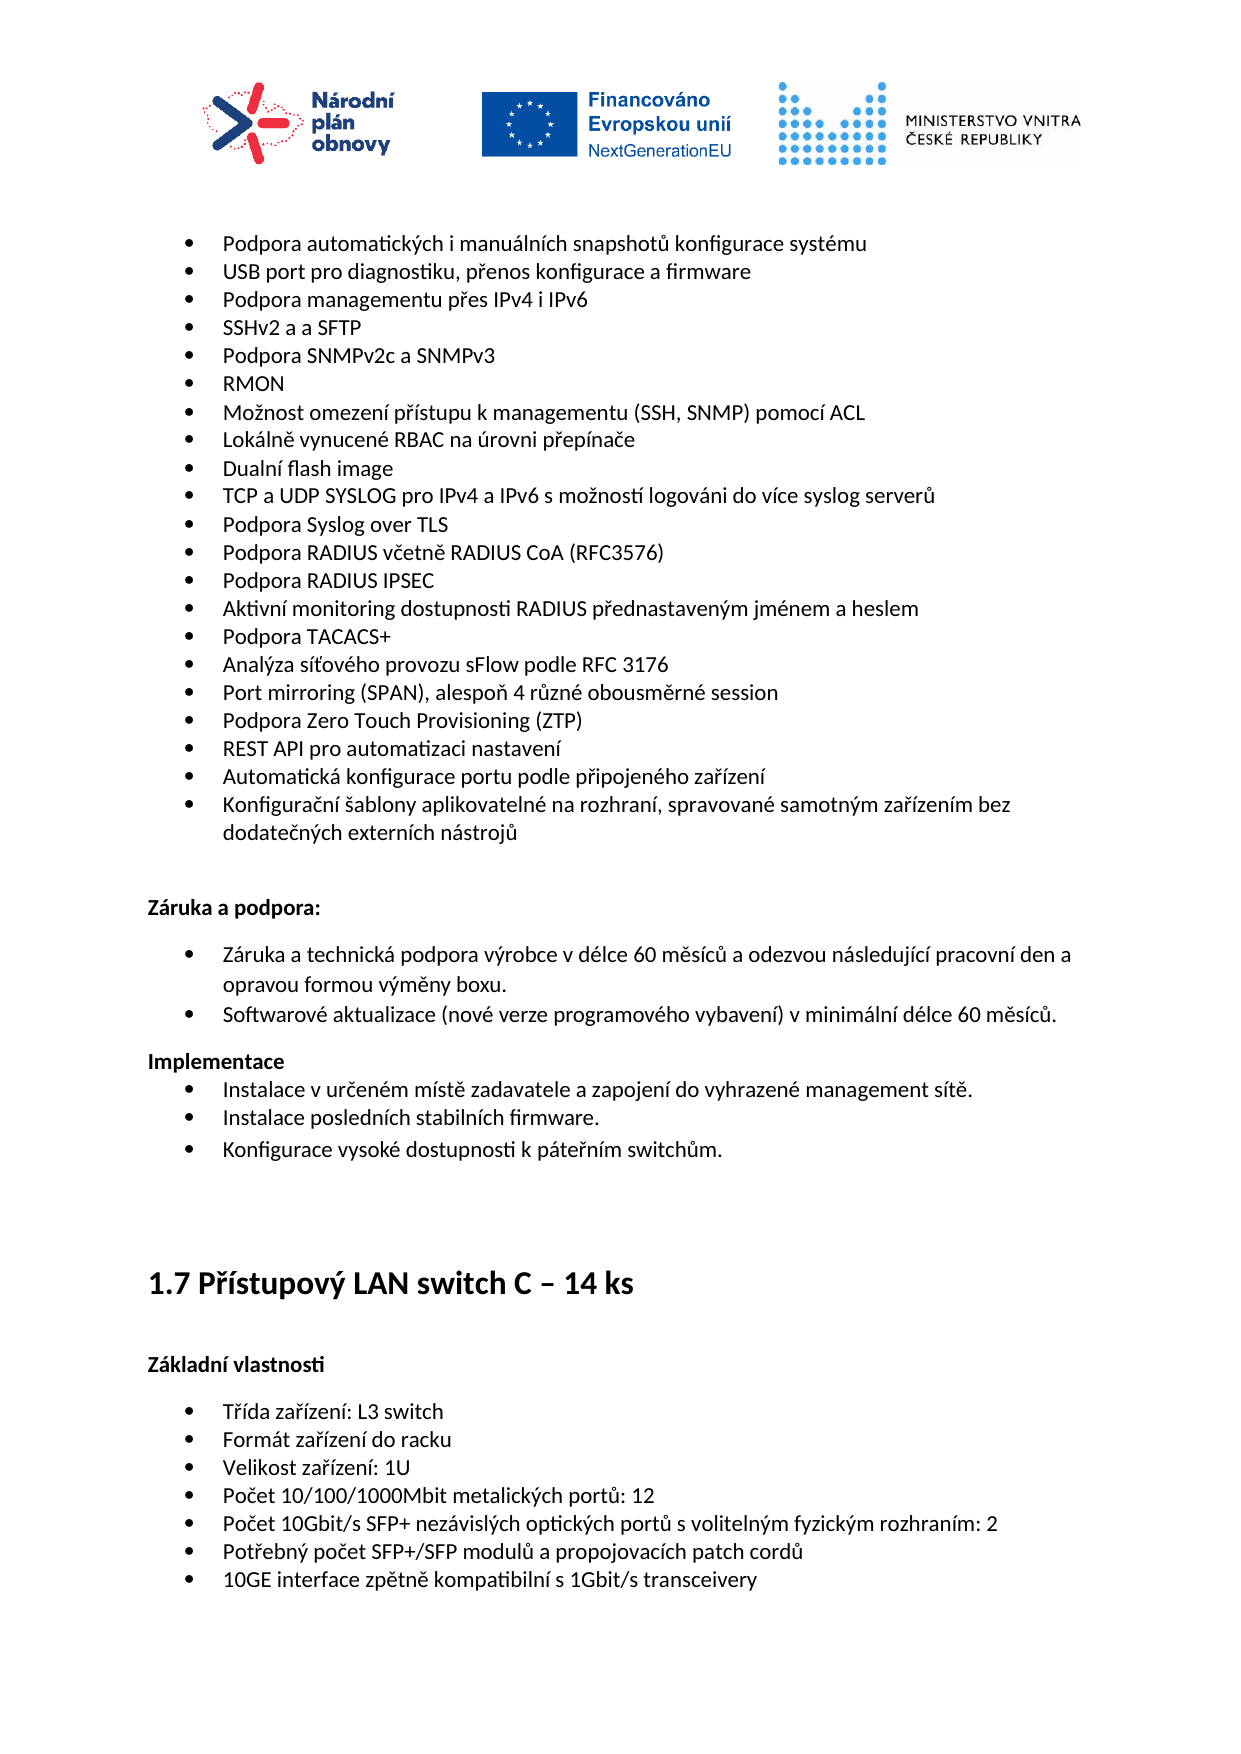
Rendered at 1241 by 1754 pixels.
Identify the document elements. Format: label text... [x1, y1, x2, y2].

list REST API pro automatizaci nastavení [185, 734, 1093, 762]
list Dualní flash image [185, 454, 1093, 482]
list Velikost zařízení: 1U [185, 1453, 1093, 1481]
list Konfigurace vysoké dostupnosti k páteřním switchům. [185, 1135, 1093, 1163]
list USB port pro diagnostiku, přenos konfigurace a firmware [185, 257, 1093, 286]
list Podpora automatických i manuálních snapshotů konfigurace systému [185, 229, 1093, 257]
list Potřebný počet SFP+/SFP modulů a propojovacích patch cordů [185, 1537, 1093, 1565]
list Podpora managementu přes IPv4 i IPv6 [185, 286, 1093, 313]
list SSHv2 a a SFTP [185, 313, 1093, 342]
picture [778, 82, 1081, 165]
text Základní vlastnosti [148, 1350, 1093, 1378]
list Analýza síťového provozu sFlow podle RFC 3176 [185, 650, 1093, 678]
subtitle 1.7 Přístupový LAN switch C – 14 ks [148, 1262, 1093, 1303]
list Možnost omezení přístupu k managementu (SSH, SNMP) pomocí ACL [185, 398, 1093, 426]
list Podpora Zero Touch Provisioning (ZTP) [185, 706, 1093, 734]
list Port mirroring (SPAN), alespoň 4 různé obousměrné session [185, 678, 1093, 706]
list Podpora SNMPv2c a SNMPv3 [185, 342, 1093, 369]
list 10GE interface zpětně kompatibilní s 1Gbit/s transceivery [185, 1565, 1093, 1593]
list Instalace posledních stabilních firmware. [185, 1103, 1093, 1131]
list Záruka a technická podpora výrobce v délce 60 měsíců a odezvou následující pracovní den a opravou formou výměny boxu. [185, 940, 1093, 998]
list Podpora RADIUS včetně RADIUS CoA (RFC3576) [185, 538, 1093, 566]
list TCP a UDP SYSLOG pro IPv4 a IPv6 s možností logováni do více syslog serverů [185, 482, 1093, 510]
list Lokálně vynucené RBAC na úrovni přepínače [185, 426, 1093, 454]
text Záruka a podpora: [148, 893, 1093, 921]
text Implementace [148, 1047, 1093, 1075]
list Třída zařízení: L3 switch [185, 1397, 1093, 1425]
list Automatická konfigurace portu podle připojeného zařízení [185, 762, 1093, 790]
list Podpora RADIUS IPSEC [185, 566, 1093, 594]
list Formát zařízení do racku [185, 1425, 1093, 1453]
picture [190, 73, 412, 174]
list Počet 10Gbit/s SFP+ nezávislých optických portů s volitelným fyzickým rozhraním: 2 [185, 1509, 1093, 1537]
list RMON [185, 369, 1093, 398]
list Podpora Syslog over TLS [185, 510, 1093, 538]
list Počet 10/100/1000Mbit metalických portů: 12 [185, 1481, 1093, 1509]
list Softwarové aktualizace (nové verze programového vybavení) v minimální délce 60 měsíců. [185, 1000, 1093, 1028]
list Konfigurační šablony aplikovatelné na rozhraní, spravované samotným zařízením bez dodatečných externích nástrojů [185, 790, 1093, 846]
picture [473, 86, 748, 161]
list Podpora TACACS+ [185, 622, 1093, 650]
list Aktivní monitoring dostupnosti RADIUS přednastaveným jménem a heslem [185, 594, 1093, 622]
list Instalace v určeném místě zadavatele a zapojení do vyhrazené management sítě. [185, 1075, 1093, 1103]
